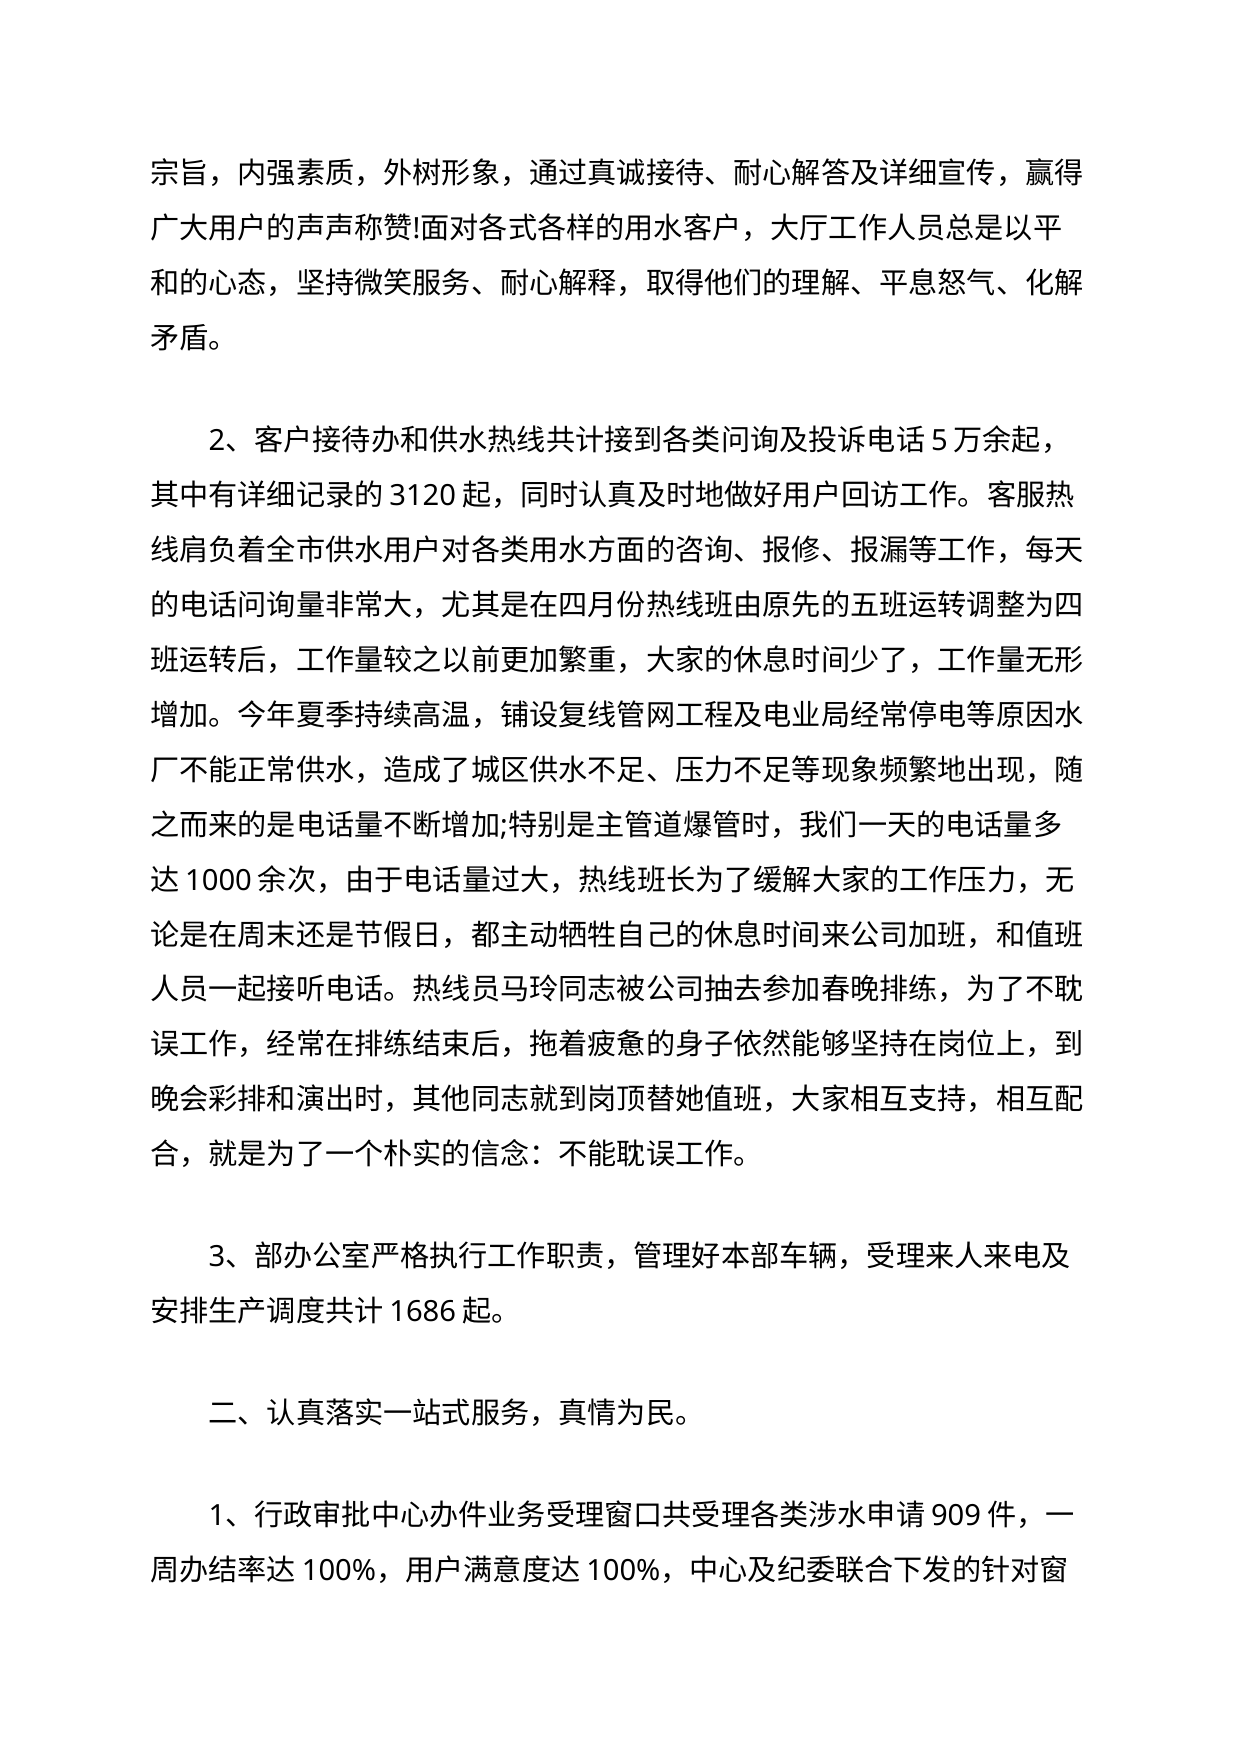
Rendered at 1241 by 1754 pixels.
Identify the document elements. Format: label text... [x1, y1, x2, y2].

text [150, 1491, 1090, 1588]
text 二、认真落实一站式服务，真情为民。 [150, 1389, 1090, 1432]
text 3、部办公室严格执行工作职责，管理好本部车辆，受理来人来电及安排生产调度共计1686起。 [150, 1232, 1090, 1330]
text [150, 150, 1090, 357]
text 2、客户接待办和供水热线共计接到各类问询及投诉电话5万余起，其中有详细记录的3120起，同时认真及时地做好用户回访工作。客服热线肩负着全市供水用户对各类用水方面的咨询、报修、报漏等工作，每天的电话问询量非常大，尤其是在四月份热线班由原先的五班运转调整为四班运转后，工作量较之以前更加繁重，大家的休息时间少了，工作量无形增加。今年夏季持续高温，铺设复线管网工程及电业局经常停电等原因水厂不能正常供水，造成了城区供水不足、压力不足等现象频繁地出现，随之而来的是电话量不断增加;特别是主管道爆管时，我们一天的电话量多达1000余次，由于电话量过大，热线班长为了缓解大家的工作压力，无论是在周末还是节假日，都主动牺牲自己的休息时间来公司加班，和值班人员一起接听电话。热线员马玲同志被公司抽去参加春晚排练，为了不耽误工作，经常在排练结束后，拖着疲惫的身子依然能够坚持在岗位上，到晚会彩排和演出时，其他同志就到岗顶替她值班，大家相互支持，相互配合，就是为了一个朴实的信念：不能耽误工作。 [150, 417, 1090, 1173]
